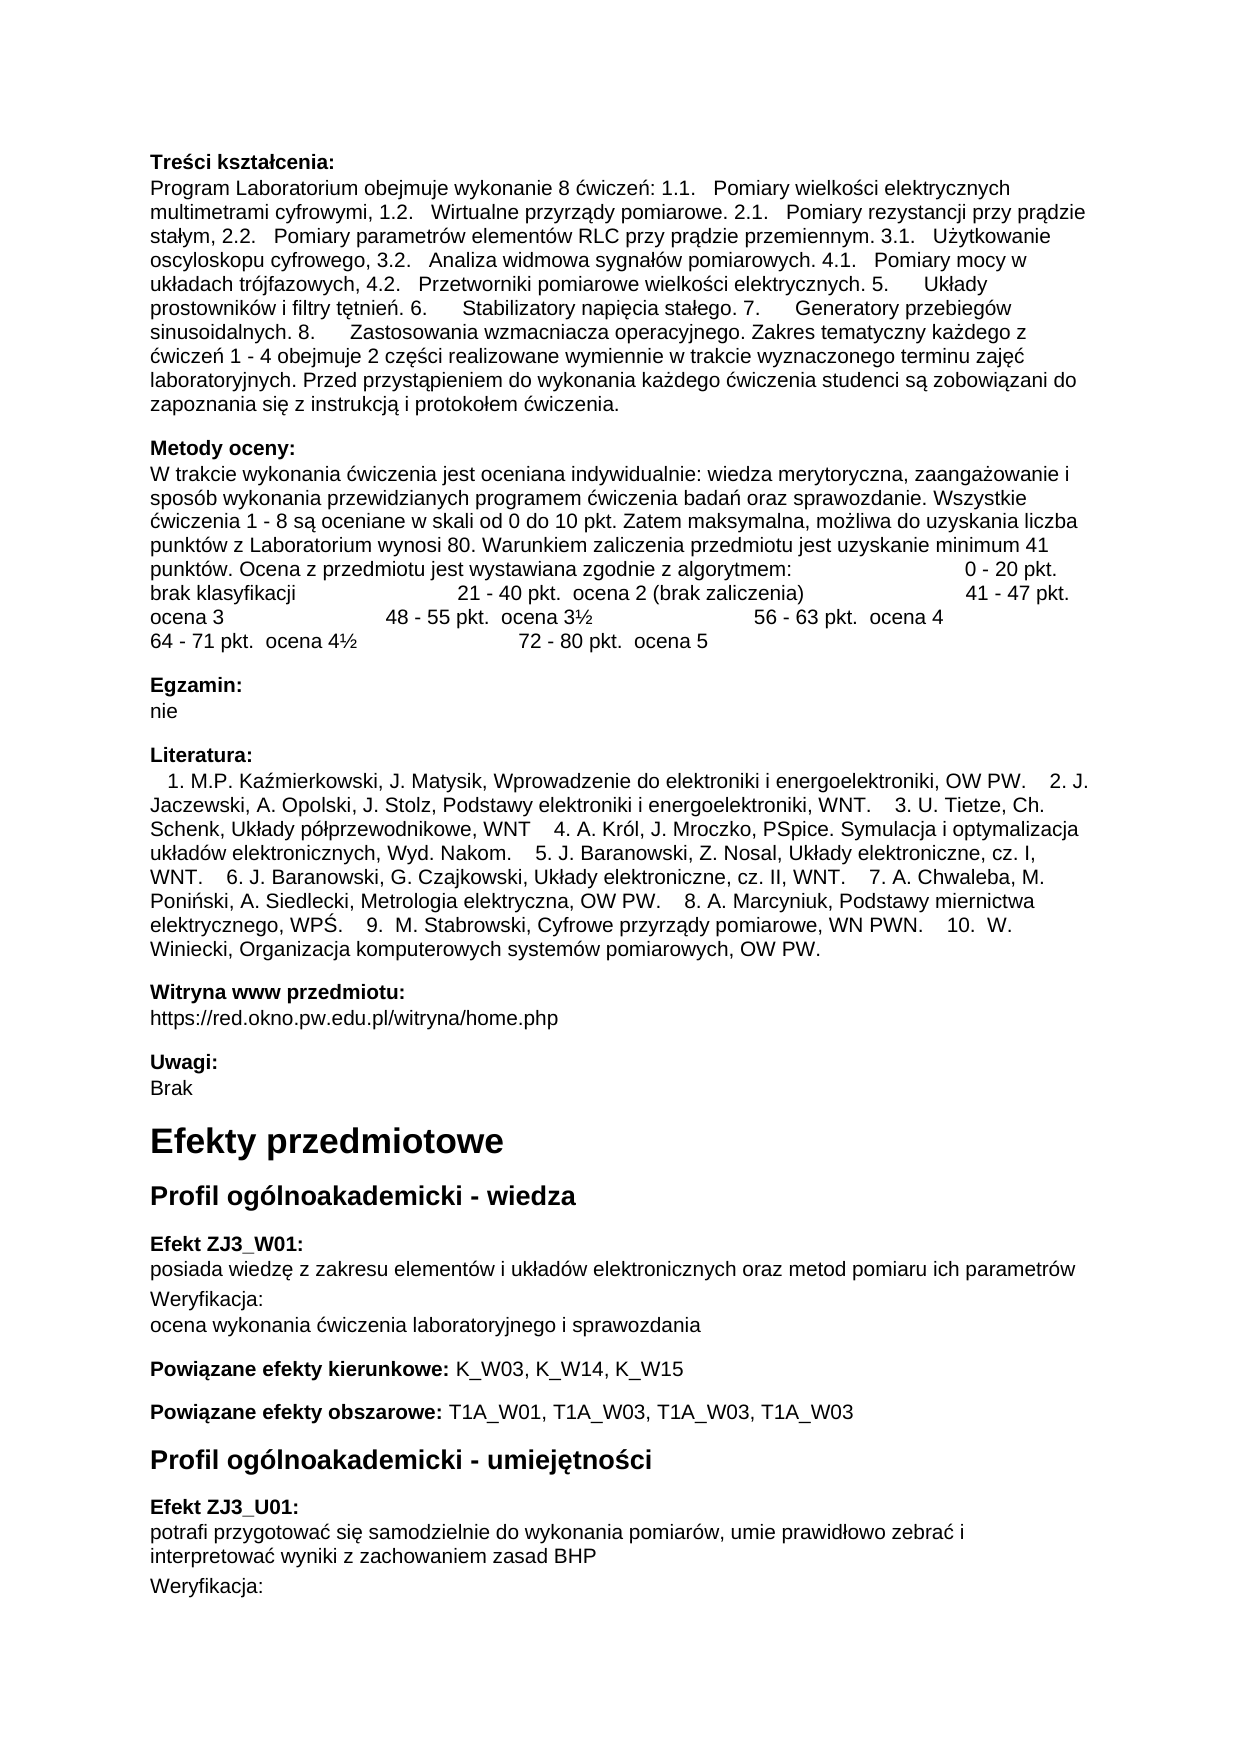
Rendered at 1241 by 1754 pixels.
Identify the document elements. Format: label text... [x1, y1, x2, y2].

text https://red.okno.pw.edu.pl/witryna/home.php [150, 1006, 1090, 1030]
text Egzamin: [150, 673, 1090, 697]
text Powiązane efekty obszarowe: T1A_W01, T1A_W03, T1A_W03, T1A_W03 [150, 1400, 1090, 1424]
subtitle Profil ogólnoakademicki - wiedza [150, 1180, 1090, 1212]
text Literatura: [150, 743, 1090, 767]
text Weryfikacja: [150, 1574, 1090, 1598]
text Witryna www przedmiotu: [150, 980, 1090, 1004]
text Uwagi: [150, 1050, 1090, 1074]
text Metody oceny: [150, 435, 1090, 459]
text 1. M.P. Kaźmierkowski, J. Matysik, Wprowadzenie do elektroniki i energoelektroniki, OW PW. 2. J. Jaczewski, A. Opolski, J. Stolz, Podstawy elektroniki i energoelektroniki, WNT. 3. U. Tietze, Ch. Schenk, Układy półprzewodnikowe, WNT 4. A. Król, J. Mroczko, PSpice. Symulacja i optymalizacja układów elektronicznych, Wyd. Nakom. 5. J. Baranowski, Z. Nosal, Układy elektroniczne, cz. I, WNT. 6. J. Baranowski, G. Czajkowski, Układy elektroniczne, cz. II, WNT. 7. A. Chwaleba, M. Poniński, A. Siedlecki, Metrologia elektryczna, OW PW. 8. A. Marcyniuk, Podstawy miernictwa elektrycznego, WPŚ. 9. M. Stabrowski, Cyfrowe przyrządy pomiarowe, WN PWN. 10. W. Winiecki, Organizacja komputerowych systemów pomiarowych, OW PW. [150, 769, 1090, 960]
text W trakcie wykonania ćwiczenia jest oceniana indywidualnie: wiedza merytoryczna, zaangażowanie i sposób wykonania przewidzianych programem ćwiczenia badań oraz sprawozdanie. Wszystkie ćwiczenia 1 - 8 są oceniane w skali od 0 do 10 pkt. Zatem maksymalna, możliwa do uzyskania liczba punktów z Laboratorium wynosi 80. Warunkiem zaliczenia przedmiotu jest uzyskanie minimum 41 punktów. Ocena z przedmiotu jest wystawiana zgodnie z algorytmem: 0 - 20 pkt. brak klasyfikacji 21 - 40 pkt. ocena 2 (brak zaliczenia) 41 - 47 pkt. ocena 3 48 - 55 pkt. ocena 3½ 56 - 63 pkt. ocena 4 64 - 71 pkt. ocena 4½ 72 - 80 pkt. ocena 5 [150, 461, 1090, 653]
text Program Laboratorium obejmuje wykonanie 8 ćwiczeń: 1.1. Pomiary wielkości elektrycznych multimetrami cyfrowymi, 1.2. Wirtualne przyrządy pomiarowe. 2.1. Pomiary rezystancji przy prądzie stałym, 2.2. Pomiary parametrów elementów RLC przy prądzie przemiennym. 3.1. Użytkowanie oscyloskopu cyfrowego, 3.2. Analiza widmowa sygnałów pomiarowych. 4.1. Pomiary mocy w układach trójfazowych, 4.2. Przetworniki pomiarowe wielkości elektrycznych. 5. Układy prostowników i filtry tętnień. 6. Stabilizatory napięcia stałego. 7. Generatory przebiegów sinusoidalnych. 8. Zastosowania wzmacniacza operacyjnego. Zakres tematyczny każdego z ćwiczeń 1 - 4 obejmuje 2 części realizowane wymiennie w trakcie wyznaczonego terminu zajęć laboratoryjnych. Przed przystąpieniem do wykonania każdego ćwiczenia studenci są zobowiązani do zapoznania się z instrukcją i protokołem ćwiczenia. [150, 176, 1090, 416]
subtitle Profil ogólnoakademicki - umiejętności [150, 1444, 1090, 1475]
text Brak [150, 1076, 1090, 1100]
text Powiązane efekty kierunkowe: K_W03, K_W14, K_W15 [150, 1356, 1090, 1380]
text ocena wykonania ćwiczenia laboratoryjnego i sprawozdania [150, 1313, 1090, 1337]
text Efekt ZJ3_U01: [150, 1495, 1090, 1519]
text nie [150, 699, 1090, 723]
text posiada wiedzę z zakresu elementów i układów elektronicznych oraz metod pomiaru ich parametrów [150, 1256, 1090, 1280]
text potrafi przygotować się samodzielnie do wykonania pomiarów, umie prawidłowo zebrać i interpretować wyniki z zachowaniem zasad BHP [150, 1520, 1090, 1568]
text Treści kształcenia: [150, 150, 1090, 174]
text Weryfikacja: [150, 1287, 1090, 1311]
subtitle Efekty przedmiotowe [150, 1120, 1090, 1161]
text Efekt ZJ3_W01: [150, 1231, 1090, 1255]
